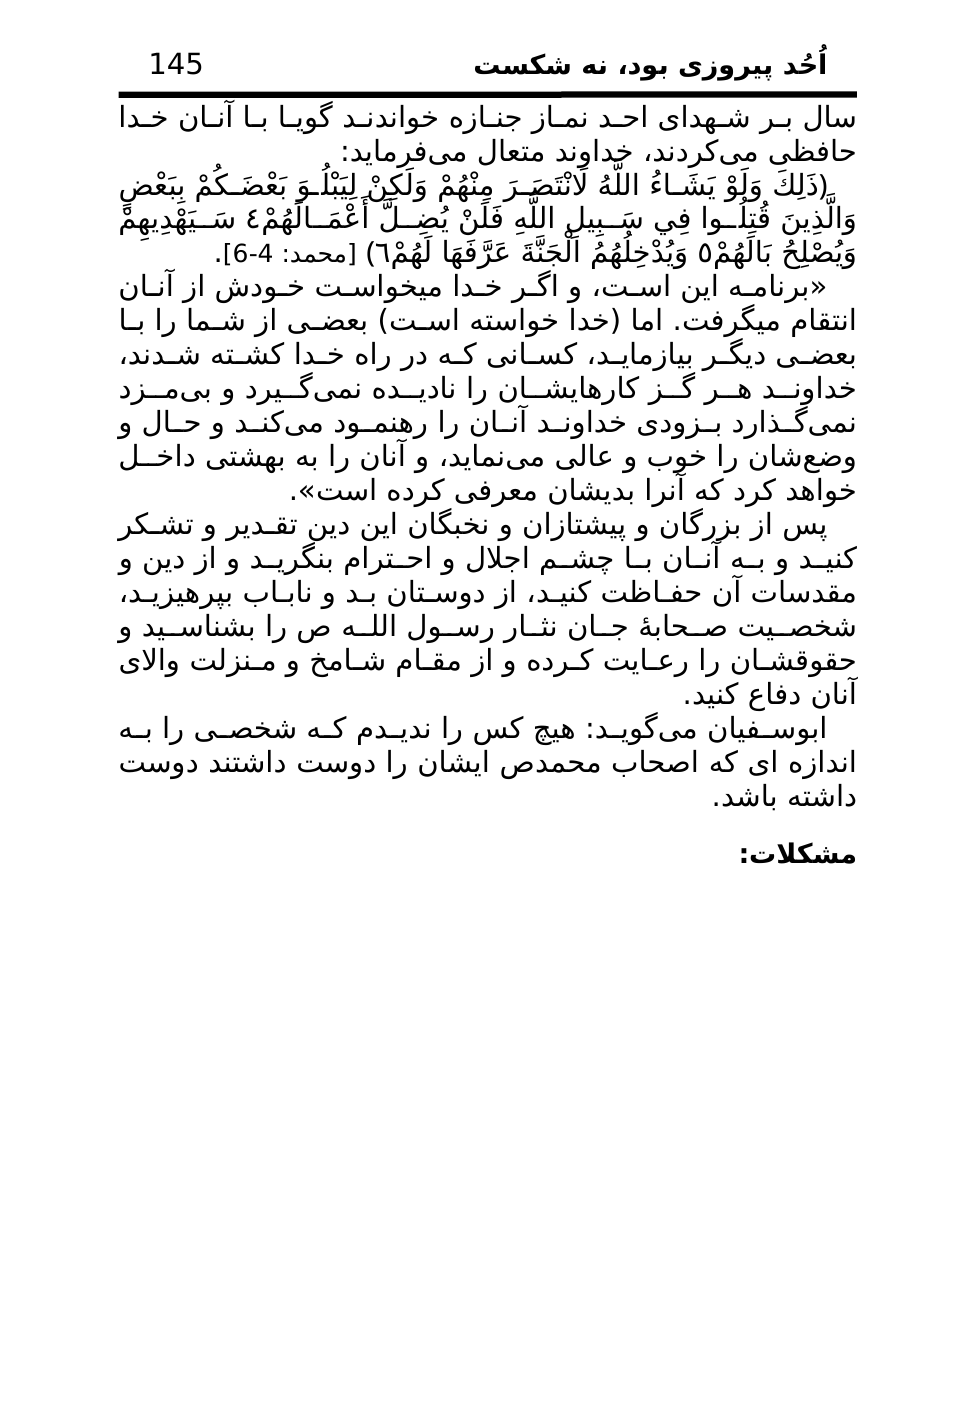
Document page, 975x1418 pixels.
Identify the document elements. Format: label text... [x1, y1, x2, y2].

text مشکلات: [118, 838, 857, 870]
text پس از بزرگان و پیشتازان و نخبگان این دین تقدیر و تشکر کنید و به آنان با چشم اجلال و احترام بنگرید و از دین و مقدسات آن حفاظت کنید، از دوستان بد و ناباب بپرهیزید، شخصیت صحابۀ جان نثار رسول الله ص را بشناسید و حقوقشان را رعایت کرده و از مقام شامخ و منزلت والای آنان دفاع کنید. [118, 507, 857, 711]
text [118, 100, 857, 168]
text ابوسفیان می‌گوید: هیچ کس را ندیدم که شخصی را به اندازه ای که اصحاب محمدص ایشان را دوست داشتند دوست داشته باشد. [118, 711, 857, 813]
text «برنامه این است، و اگر خدا میخواست خودش از آنان انتقام میگرفت. اما (خدا خواسته است) بعضی از شما را با بعضی دیگر بیازماید، کسانی که در راه خدا کشته ‌شدند، خداوند هر گز کارهایشان را نادیده نمی‌گیرد و بی‌مزد نمی‌گذارد بزودی خداوند آنان را رهنمود می‌کند و حال و وضع‌شان را خوب و عالی می‌نماید، و آنان را به بهشتی داخل خواهد کرد که آنرا بدیشان معرفی کرده است». [118, 270, 857, 507]
text ﴿ذَلِكَ وَلَوْ يَشَاءُ اللَّهُ لَانْتَصَرَ مِنْهُمْ وَلَكِنْ لِيَبْلُوَ بَعْضَكُمْ بِبَعْضٍ وَالَّذِينَ قُتِلُوا فِي سَبِيلِ اللَّهِ فَلَنْ يُضِلَّ أَعْمَالَهُمْ٤ سَيَهْدِيهِمْ وَيُصْلِحُ بَالَهُمْ٥ وَيُدْخِلُهُمُ الْجَنَّةَ عَرَّفَهَا لَهُمْ٦﴾ [محمد: 4-6]. [118, 168, 857, 270]
